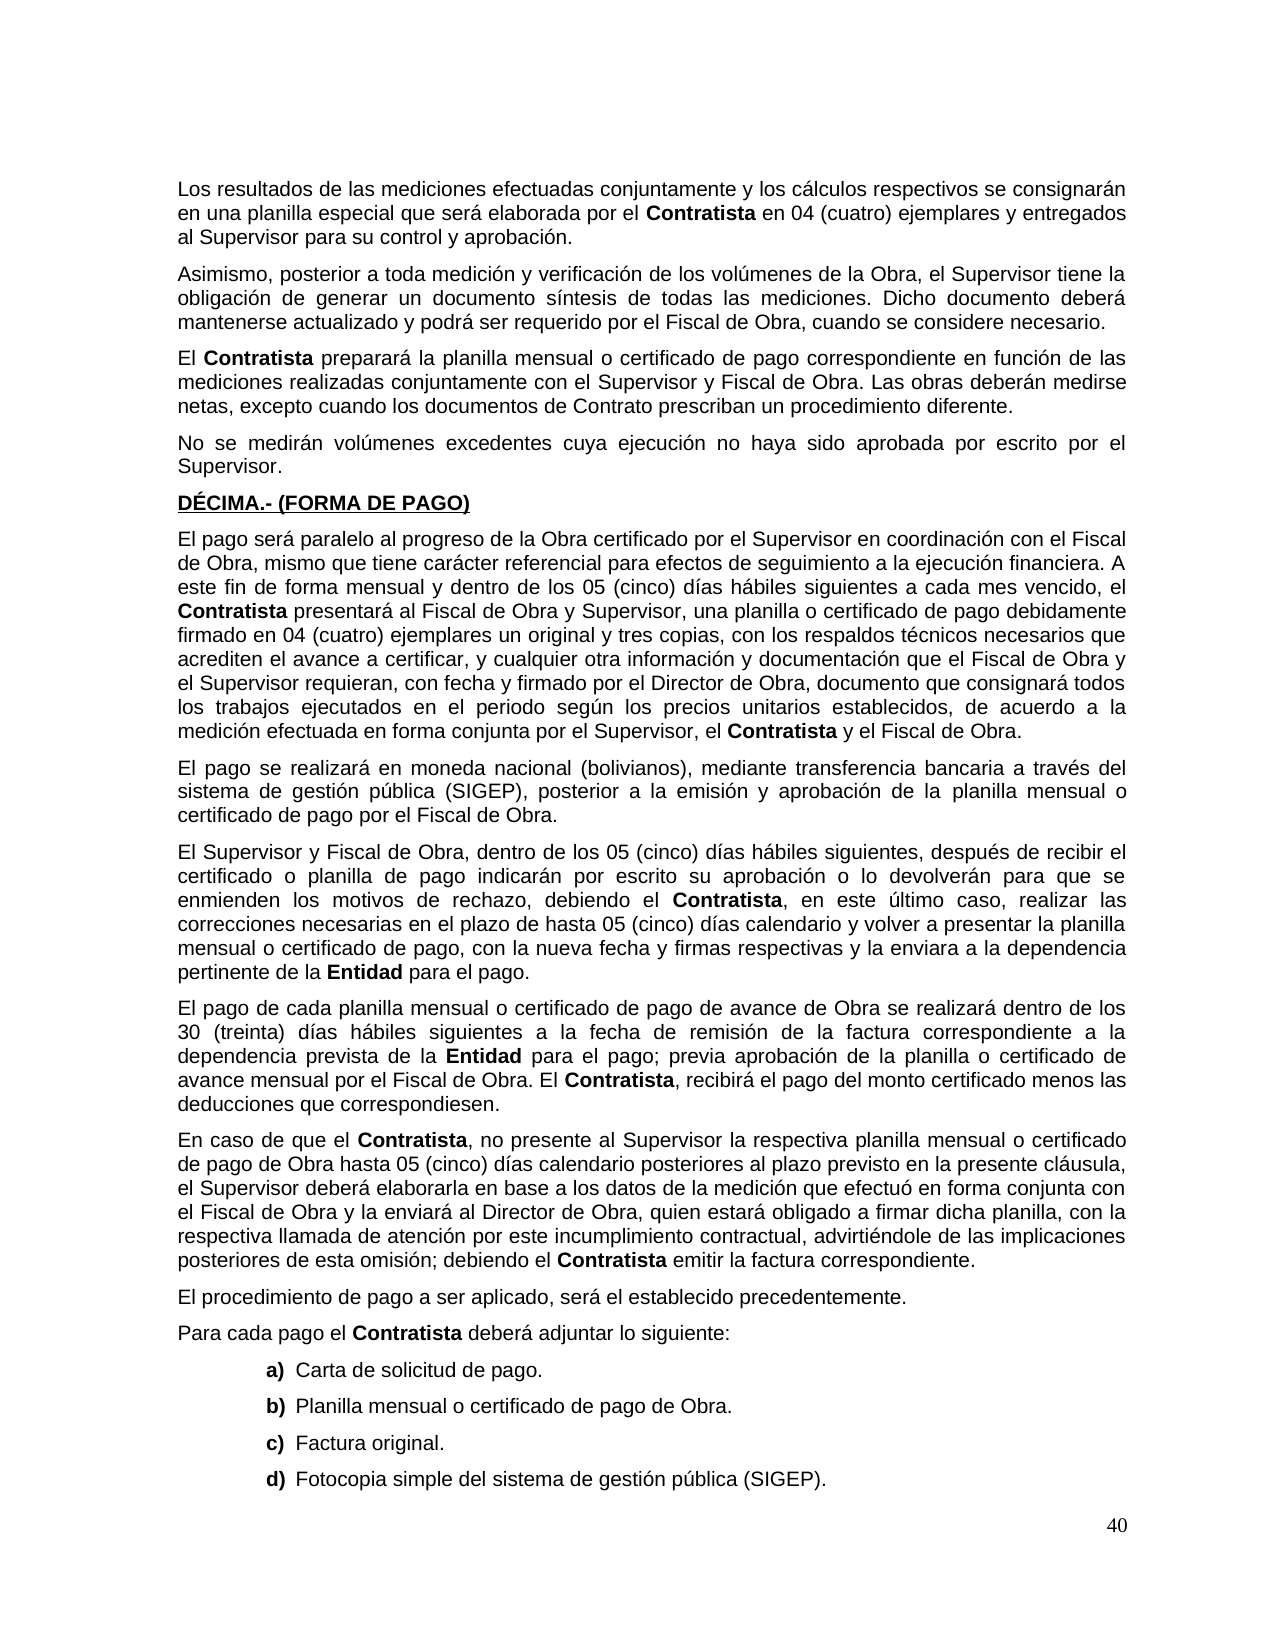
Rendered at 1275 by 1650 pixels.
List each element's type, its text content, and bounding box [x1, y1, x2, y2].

text El Contratista preparará la planilla mensual o certificado de pago correspondiente en función de las mediciones realizadas conjuntamente con el Supervisor y Fiscal de Obra. Las obras deberán medirse netas, excepto cuando los documentos de Contrato prescriban un procedimiento diferente. [177, 346, 1127, 418]
text El Supervisor y Fiscal de Obra, dentro de los 05 (cinco) días hábiles siguientes, después de recibir el certificado o planilla de pago indicarán por escrito su aprobación o lo devolverán para que se enmienden los motivos de rechazo, debiendo el Contratista, en este último caso, realizar las correcciones necesarias en el plazo de hasta 05 (cinco) días calendario y volver a presentar la planilla mensual o certificado de pago, con la nueva fecha y firmas respectivas y la enviara a la dependencia pertinente de la Entidad para el pago. [177, 840, 1127, 983]
text DÉCIMA.- (FORMA DE PAGO) [177, 491, 1127, 515]
text El procedimiento de pago a ser aplicado, será el establecido precedentemente. [177, 1284, 1127, 1308]
text No se medirán volúmenes excedentes cuya ejecución no haya sido aprobada por escrito por el Supervisor. [177, 430, 1127, 478]
text Para cada pago el Contratista deberá adjuntar lo siguiente: [177, 1321, 1127, 1345]
text Los resultados de las mediciones efectuadas conjuntamente y los cálculos respectivos se consignarán en una planilla especial que será elaborada por el Contratista en 04 (cuatro) ejemplares y entregados al Supervisor para su control y aprobación. [177, 177, 1127, 249]
text En caso de que el Contratista, no presente al Supervisor la respectiva planilla mensual o certificado de pago de Obra hasta 05 (cinco) días calendario posteriores al plazo previsto en la presente cláusula, el Supervisor deberá elaborarla en base a los datos de la medición que efectuó en forma conjunta con el Fiscal de Obra y la enviará al Director de Obra, quien estará obligado a firmar dicha planilla, con la respectiva llamada de atención por este incumplimiento contractual, advirtiéndole de las implicaciones posteriores de esta omisión; debiendo el Contratista emitir la factura correspondiente. [177, 1128, 1127, 1272]
text El pago de cada planilla mensual o certificado de pago de avance de Obra se realizará dentro de los 30 (treinta) días hábiles siguientes a la fecha de remisión de la factura correspondiente a la dependencia prevista de la Entidad para el pago; previa aprobación de la planilla o certificado de avance mensual por el Fiscal de Obra. El Contratista, recibirá el pago del monto certificado menos las deducciones que correspondiesen. [177, 996, 1127, 1116]
list Fotocopia simple del sistema de gestión pública (SIGEP). [266, 1467, 1127, 1491]
list Planilla mensual o certificado de pago de Obra. [266, 1394, 1127, 1418]
text El pago será paralelo al progreso de la Obra certificado por el Supervisor en coordinación con el Fiscal de Obra, mismo que tiene carácter referencial para efectos de seguimiento a la ejecución financiera. A este fin de forma mensual y dentro de los 05 (cinco) días hábiles siguientes a cada mes vencido, el Contratista presentará al Fiscal de Obra y Supervisor, una planilla o certificado de pago debidamente firmado en 04 (cuatro) ejemplares un original y tres copias, con los respaldos técnicos necesarios que acrediten el avance a certificar, y cualquier otra información y documentación que el Fiscal de Obra y el Supervisor requieran, con fecha y firmado por el Director de Obra, documento que consignará todos los trabajos ejecutados en el periodo según los precios unitarios establecidos, de acuerdo a la medición efectuada en forma conjunta por el Supervisor, el Contratista y el Fiscal de Obra. [177, 527, 1127, 743]
text El pago se realizará en moneda nacional (bolivianos), mediante transferencia bancaria a través del sistema de gestión pública (SIGEP), posterior a la emisión y aprobación de la planilla mensual o certificado de pago por el Fiscal de Obra. [177, 755, 1127, 827]
text Asimismo, posterior a toda medición y verificación de los volúmenes de la Obra, el Supervisor tiene la obligación de generar un documento síntesis de todas las mediciones. Dicho documento deberá mantenerse actualizado y podrá ser requerido por el Fiscal de Obra, cuando se considere necesario. [177, 262, 1127, 333]
list Factura original. [266, 1430, 1127, 1454]
list Carta de solicitud de pago. [266, 1357, 1127, 1381]
